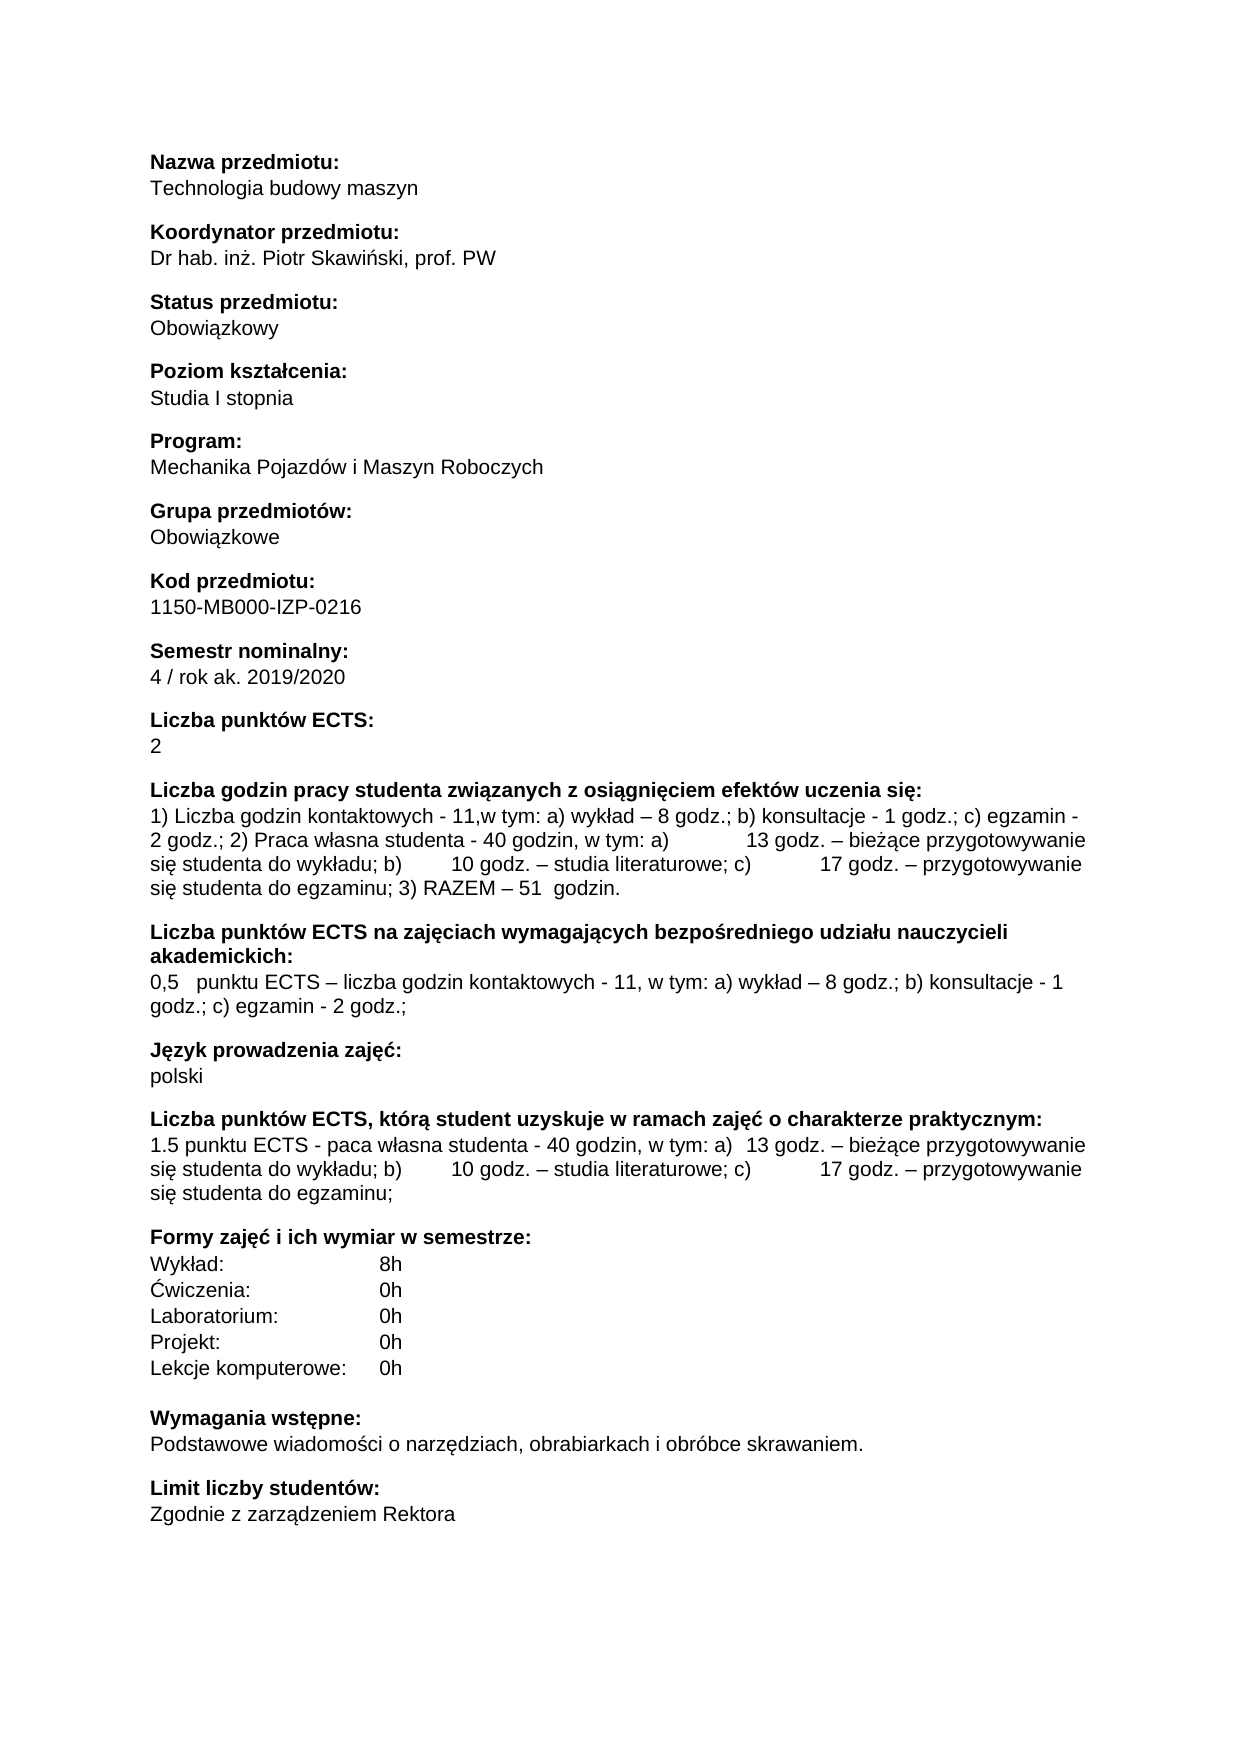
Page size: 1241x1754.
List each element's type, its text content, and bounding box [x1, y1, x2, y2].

table_cell 0h [369, 1302, 597, 1328]
text 1) Liczba godzin kontaktowych - 11,w tym: a) wykład – 8 godz.; b) konsultacje - 1 godz.; c) egzamin - 2 godz.; 2) Praca własna studenta - 40 godzin, w tym: a) 13 godz. – bieżące przygotowywanie się studenta do wykładu; b) 10 godz. – studia literaturowe; c) 17 godz. – przygotowywanie się studenta do egzaminu; 3) RAZEM – 51 godzin. [150, 804, 1090, 900]
text Podstawowe wiadomości o narzędziach, obrabiarkach i obróbce skrawaniem. [150, 1432, 1090, 1456]
text Dr hab. inż. Piotr Skawiński, prof. PW [150, 246, 1090, 270]
text Wymagania wstępne: [150, 1406, 1090, 1430]
text Obowiązkowe [150, 525, 1090, 549]
text Język prowadzenia zajęć: [150, 1037, 1090, 1061]
text 1150-MB000-IZP-0216 [150, 595, 1090, 619]
text polski [150, 1063, 1090, 1087]
text Liczba godzin pracy studenta związanych z osiągnięciem efektów uczenia się: [150, 778, 1090, 802]
text Formy zajęć i ich wymiar w semestrze: [150, 1225, 1090, 1249]
text Liczba punktów ECTS, którą student uzyskuje w ramach zajęć o charakterze praktycznym: [150, 1107, 1090, 1131]
text Studia I stopnia [150, 385, 1090, 409]
table_header 8h [369, 1252, 597, 1276]
table_cell 0h [369, 1276, 597, 1302]
text 0,5 punktu ECTS – liczba godzin kontaktowych - 11, w tym: a) wykład – 8 godz.; b) konsultacje - 1 godz.; c) egzamin - 2 godz.; [150, 970, 1090, 1018]
text 4 / rok ak. 2019/2020 [150, 664, 1090, 688]
table_header Wykład: [140, 1252, 367, 1276]
text Technologia budowy maszyn [150, 176, 1090, 200]
text Koordynator przedmiotu: [150, 220, 1090, 244]
text Obowiązkowy [150, 316, 1090, 339]
text Limit liczby studentów: [150, 1476, 1090, 1499]
text Kod przedmiotu: [150, 569, 1090, 593]
text Poziom kształcenia: [150, 359, 1090, 383]
text Nazwa przedmiotu: [150, 150, 1090, 174]
text Semestr nominalny: [150, 638, 1090, 662]
table_cell 0h [369, 1328, 597, 1354]
text Liczba punktów ECTS: [150, 708, 1090, 732]
text Liczba punktów ECTS na zajęciach wymagających bezpośredniego udziału nauczycieli akademickich: [150, 920, 1090, 968]
table_cell Lekcje komputerowe: [140, 1356, 367, 1380]
text Grupa przedmiotów: [150, 499, 1090, 523]
text 1.5 punktu ECTS - paca własna studenta - 40 godzin, w tym: a) 13 godz. – bieżące przygotowywanie się studenta do wykładu; b) 10 godz. – studia literaturowe; c) 17 godz. – przygotowywanie się studenta do egzaminu; [150, 1133, 1090, 1205]
text Status przedmiotu: [150, 289, 1090, 313]
table_cell Projekt: [140, 1330, 367, 1354]
text Program: [150, 429, 1090, 453]
table_cell Ćwiczenia: [140, 1278, 367, 1302]
text Zgodnie z zarządzeniem Rektora [150, 1502, 1090, 1526]
text Mechanika Pojazdów i Maszyn Roboczych [150, 455, 1090, 479]
table_cell Laboratorium: [140, 1304, 367, 1328]
text 2 [150, 734, 1090, 758]
table_cell 0h [369, 1354, 597, 1380]
